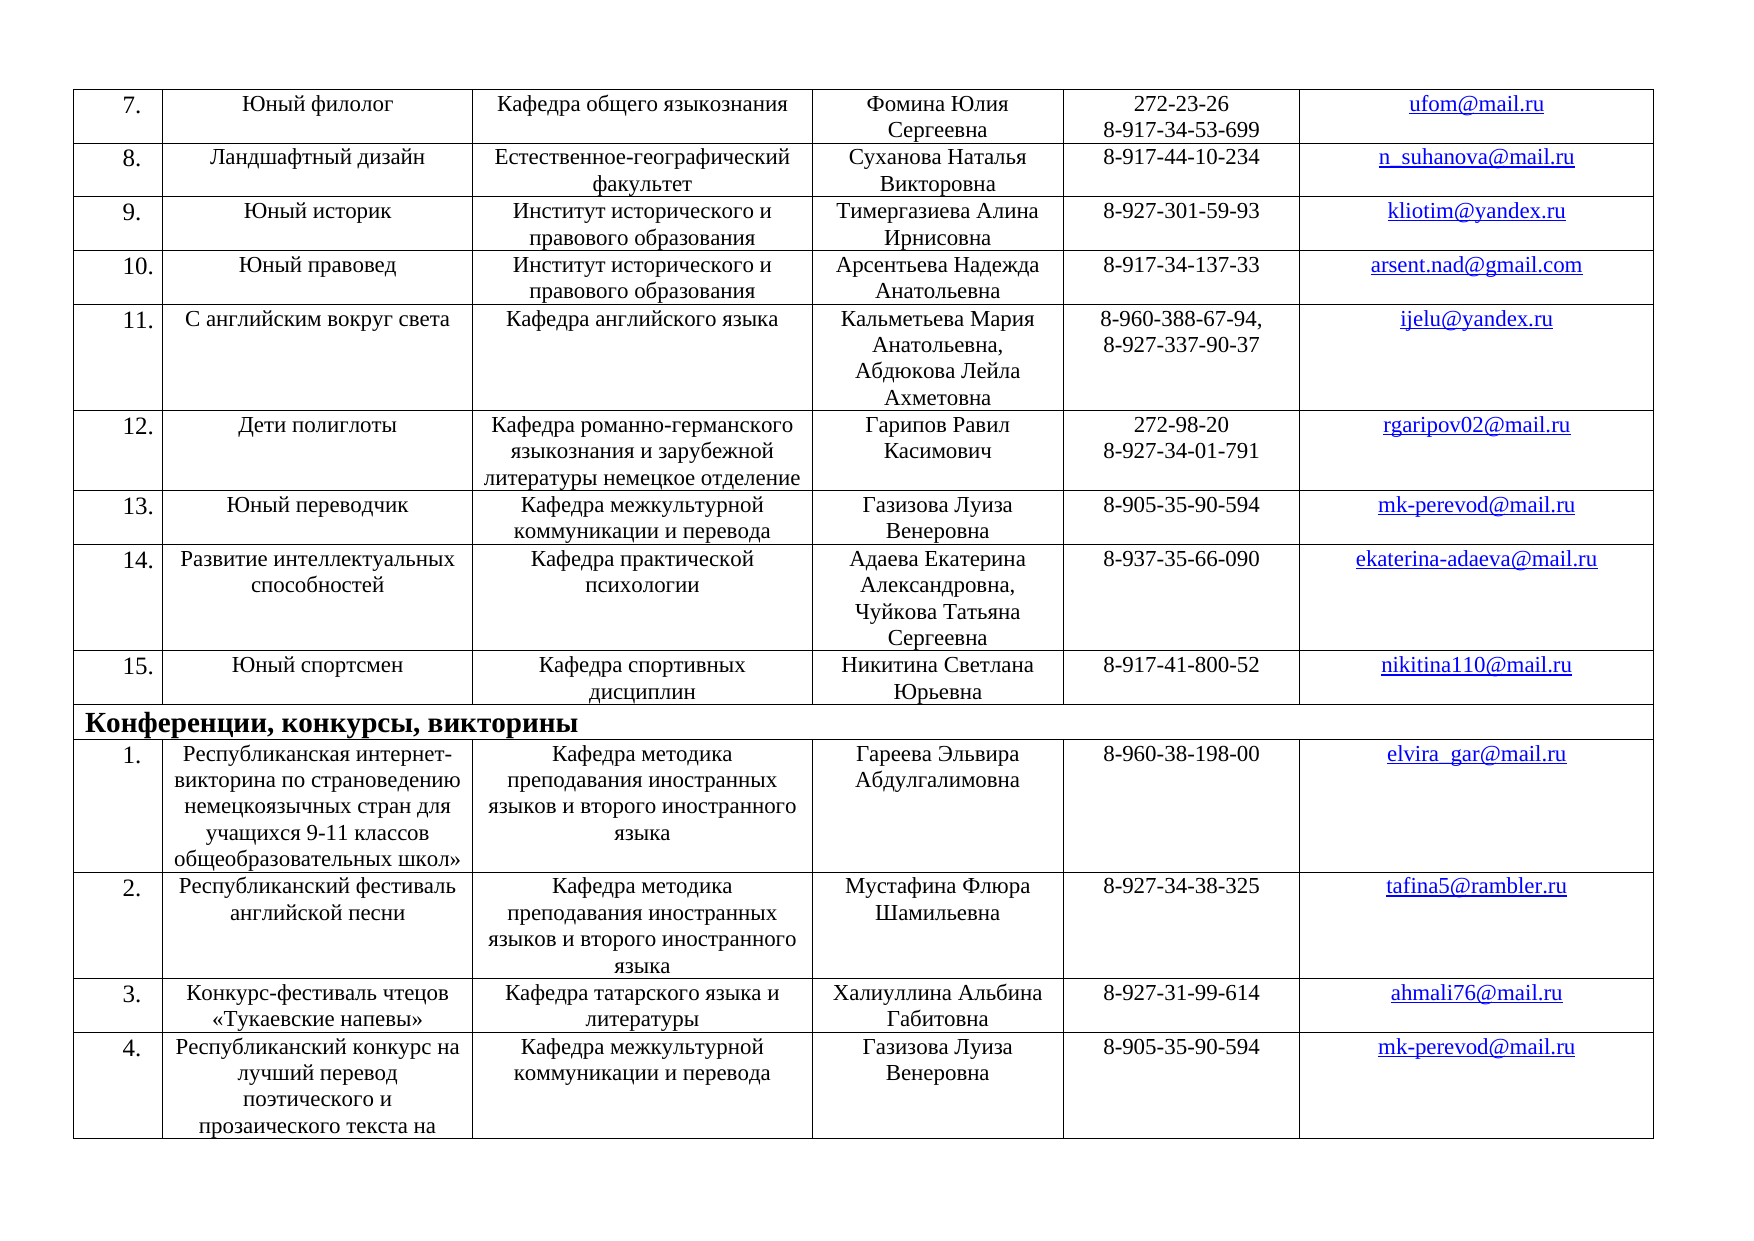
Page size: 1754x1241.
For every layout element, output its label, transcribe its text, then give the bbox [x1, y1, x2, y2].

table_cell Тимергазиева Алина Ирнисовна [813, 197, 1063, 250]
table_cell Дети полиглоты [163, 411, 472, 490]
table_cell kliotim@yandex.ru [1300, 197, 1653, 250]
table_cell [74, 144, 162, 196]
table_cell rgaripov02@mail.ru [1300, 411, 1653, 490]
table_cell 8-917-41-800-52 [1064, 651, 1299, 704]
table_cell Кафедра практической психологии [473, 545, 812, 650]
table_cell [163, 1033, 472, 1138]
table_cell 8-927-301-59-93 [1064, 197, 1299, 250]
table_cell Институт исторического и правового образования [473, 197, 812, 250]
table_cell Кальметьева Мария Анатольевна, Абдюкова Лейла Ахметовна [813, 305, 1063, 410]
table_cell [473, 1033, 812, 1138]
table_cell [74, 873, 162, 978]
table_cell 272-98-20 8-927-34-01-791 [1064, 411, 1299, 490]
table_cell [74, 740, 162, 872]
table_cell mk-perevod@mail.ru [1300, 1033, 1653, 1138]
table_cell Конференции, конкурсы, викторины [74, 705, 1653, 739]
table_cell Республиканская интернет-викторина по страноведению немецкоязычных стран для учащихся 9-11 классов общеобразовательных школ» [163, 740, 472, 872]
table_cell tafina5@rambler.ru [1300, 873, 1653, 978]
table_cell Кафедра общего языкознания [473, 90, 812, 142]
table_cell Юный спортсмен [163, 651, 472, 704]
table_cell [74, 1033, 162, 1138]
table_cell Адаева Екатерина Александровна, Чуйкова Татьяна Сергеевна [813, 545, 1063, 650]
table_cell 8-927-31-99-614 [1064, 979, 1299, 1032]
table_cell С английским вокруг света [163, 305, 472, 410]
table_cell ekaterina-adaeva@mail.ru [1300, 545, 1653, 650]
table_cell n_suhanova@mail.ru [1300, 144, 1653, 196]
table_cell Юный историк [163, 197, 472, 250]
table_cell 8-937-35-66-090 [1064, 545, 1299, 650]
table_cell mk-perevod@mail.ru [1300, 491, 1653, 544]
table_cell 8-927-34-38-325 [1064, 873, 1299, 978]
table_cell Конкурс-фестиваль чтецов «Тукаевские напевы» [163, 979, 472, 1032]
table_cell Суханова Наталья Викторовна [813, 144, 1063, 196]
table_cell [74, 545, 162, 650]
table_cell Кафедра спортивных дисциплин [473, 651, 812, 704]
table_cell 8-905-35-90-594 [1064, 491, 1299, 544]
table_cell Гарипов Равил Касимович [813, 411, 1063, 490]
table_cell Кафедра методика преподавания иностранных языков и второго иностранного языка [473, 873, 812, 978]
table_cell 8-917-34-137-33 [1064, 251, 1299, 304]
table_cell Фомина Юлия Сергеевна [813, 90, 1063, 142]
table_cell Республиканский фестиваль английской песни [163, 873, 472, 978]
table_cell [74, 411, 162, 490]
table_cell Кафедра татарского языка и литературы [473, 979, 812, 1032]
table_cell [74, 90, 162, 142]
table_cell Никитина Светлана Юрьевна [813, 651, 1063, 704]
table_cell nikitina110@mail.ru [1300, 651, 1653, 704]
table_cell 272-23-26 8-917-34-53-699 [1064, 90, 1299, 142]
table_cell ufom@mail.ru [1300, 90, 1653, 142]
table_cell Гареева Эльвира Абдулгалимовна [813, 740, 1063, 872]
table_cell Естественное-географический факультет [473, 144, 812, 196]
table_cell Ландшафтный дизайн [163, 144, 472, 196]
table_cell Арсентьева Надежда Анатольевна [813, 251, 1063, 304]
table_cell Кафедра методика преподавания иностранных языков и второго иностранного языка [473, 740, 812, 872]
table_cell elvira_gar@mail.ru [1300, 740, 1653, 872]
table_cell Развитие интеллектуальных способностей [163, 545, 472, 650]
table_cell [74, 491, 162, 544]
table_cell Институт исторического и правового образования [473, 251, 812, 304]
table_cell Кафедра английского языка [473, 305, 812, 410]
table_cell 8-905-35-90-594 [1064, 1033, 1299, 1138]
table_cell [813, 1033, 1063, 1138]
table_cell [74, 251, 162, 304]
table_cell Газизова Луиза Венеровна [813, 491, 1063, 544]
table_cell Кафедра романно-германского языкознания и зарубежной литературы немецкое отделение [473, 411, 812, 490]
table_cell [74, 305, 162, 410]
table_cell ijelu@yandex.ru [1300, 305, 1653, 410]
table_cell 8-917-44-10-234 [1064, 144, 1299, 196]
table_cell [74, 651, 162, 704]
table_cell 8-960-38-198-00 [1064, 740, 1299, 872]
table_cell ahmali76@mail.ru [1300, 979, 1653, 1032]
table_cell [74, 979, 162, 1032]
table_cell Мустафина Флюра Шамильевна [813, 873, 1063, 978]
table_cell Юный переводчик [163, 491, 472, 544]
table_cell arsent.nad@gmail.com [1300, 251, 1653, 304]
table_cell Халиуллина Альбина Габитовна [813, 979, 1063, 1032]
table_cell Кафедра межкультурной коммуникации и перевода [473, 491, 812, 544]
table_cell [74, 197, 162, 250]
table_cell Юный правовед [163, 251, 472, 304]
table_cell Юный филолог [163, 90, 472, 142]
table_cell 8-960-388-67-94, 8-927-337-90-37 [1064, 305, 1299, 410]
